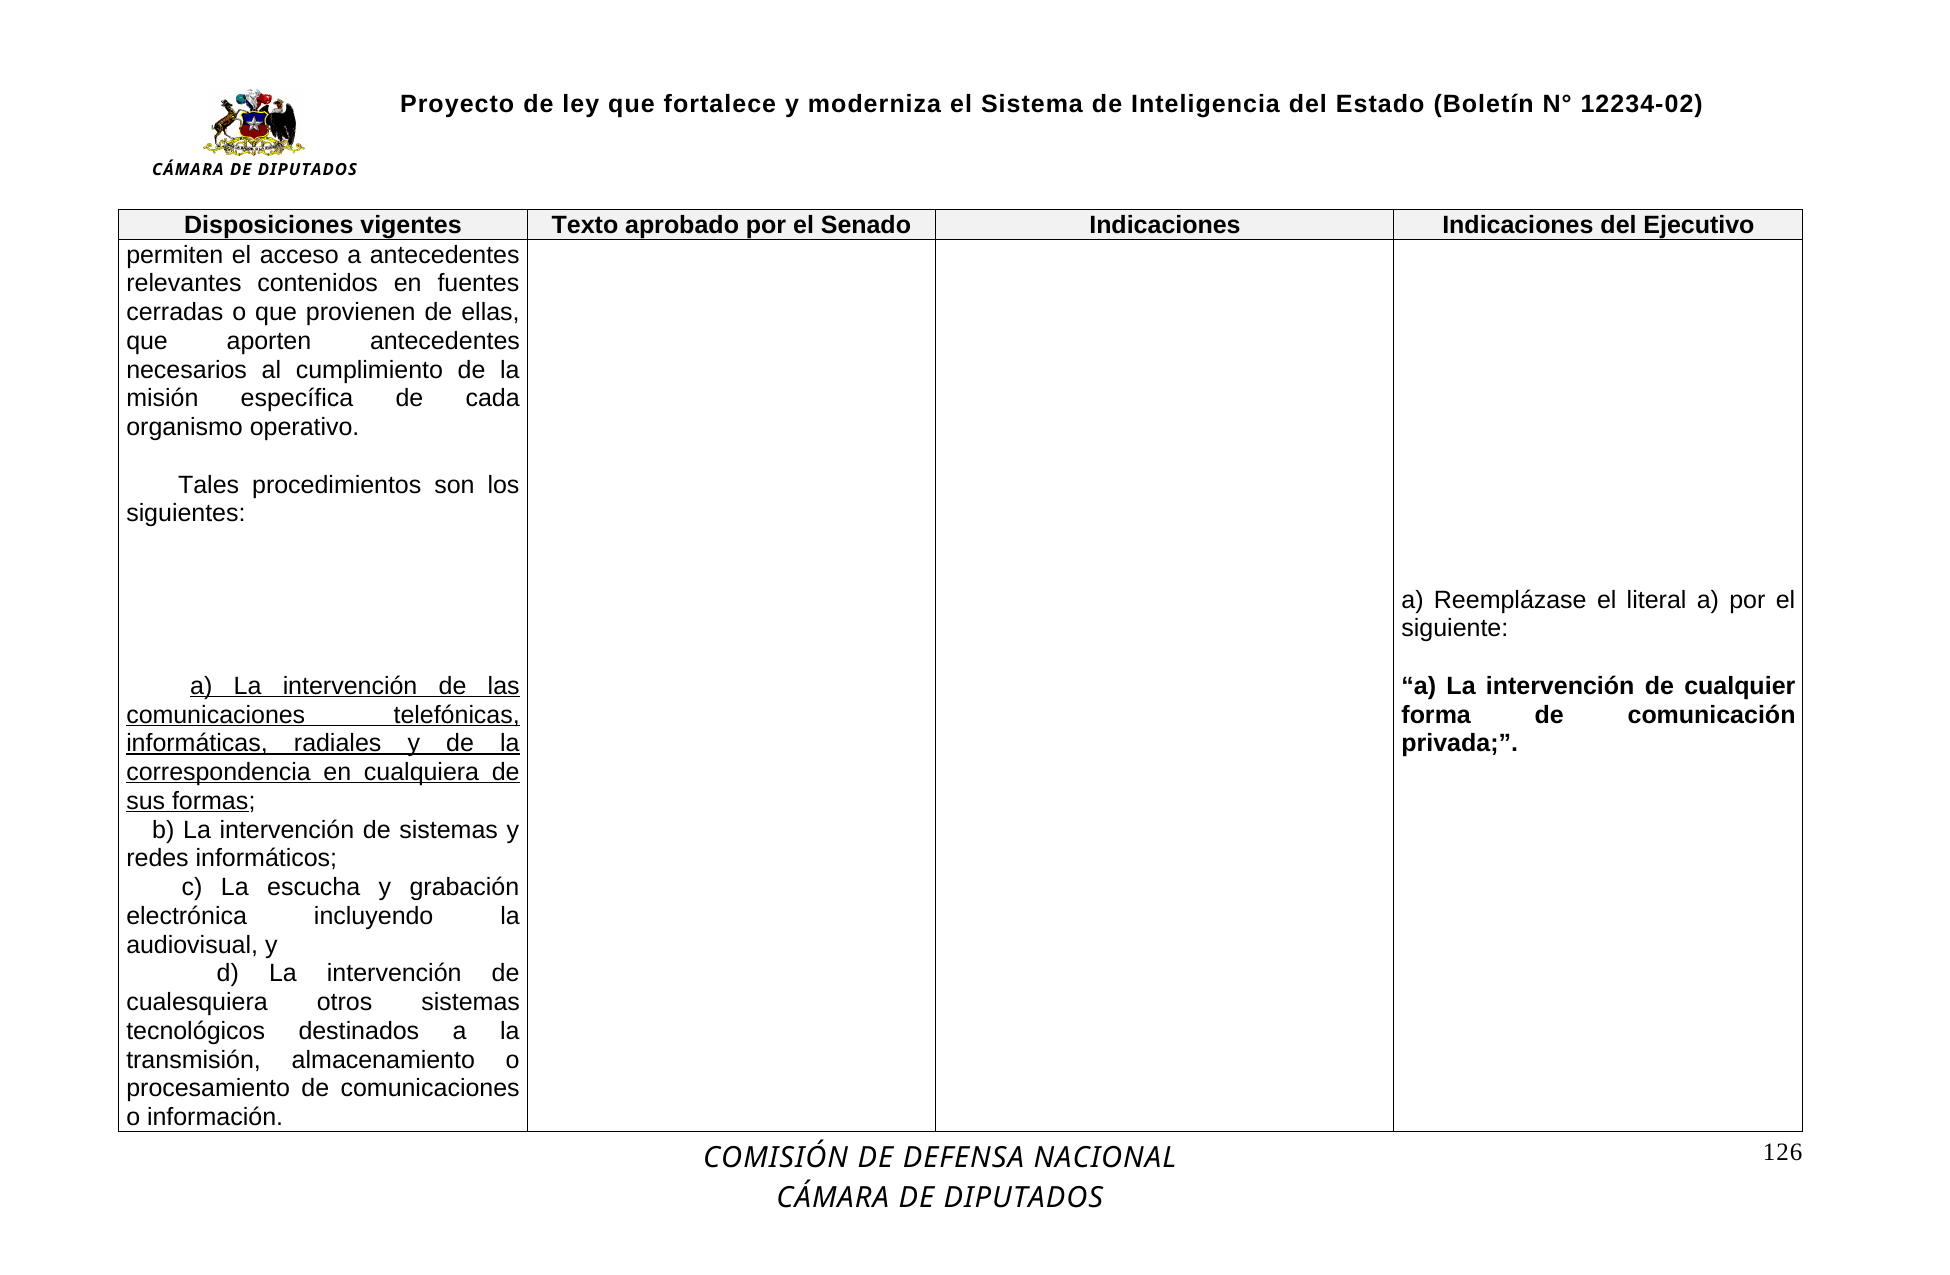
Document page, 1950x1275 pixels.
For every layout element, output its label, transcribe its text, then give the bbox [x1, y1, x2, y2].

picture [202, 88, 309, 158]
table_header Indicaciones del Ejecutivo [1394, 210, 1802, 239]
table_header Texto aprobado por el Senado [528, 210, 935, 239]
table_header Indicaciones [936, 210, 1393, 239]
table_cell [936, 240, 1393, 1131]
table_header Disposiciones vigentes [119, 210, 527, 239]
table_cell [528, 240, 935, 1131]
